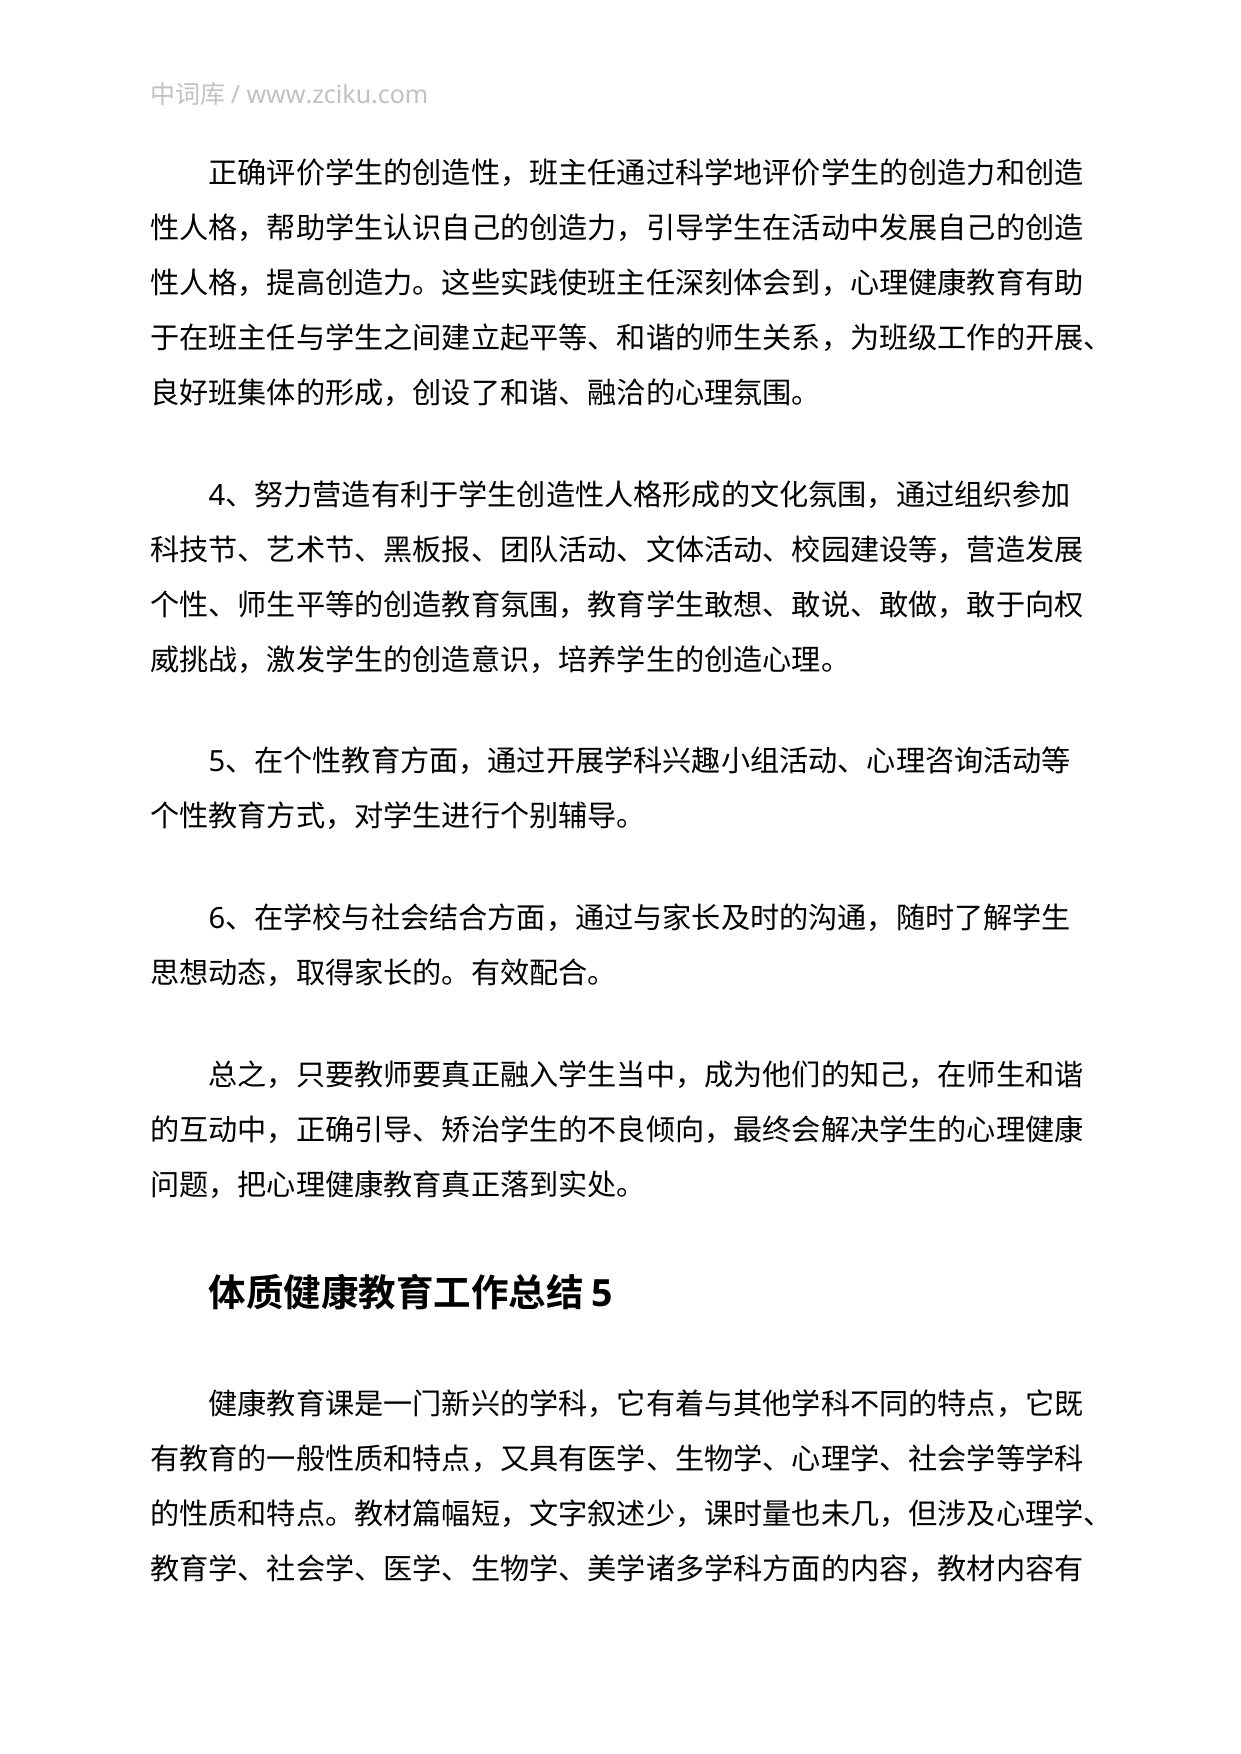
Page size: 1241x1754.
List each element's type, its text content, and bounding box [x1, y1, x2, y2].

text 体质健康教育工作总结5 [150, 1263, 1090, 1317]
text 总之，只要教师要真正融入学生当中，成为他们的知己，在师生和谐的互动中，正确引导、矫治学生的不良倾向，最终会解决学生的心理健康问题，把心理健康教育真正落到实处。 [150, 1051, 1090, 1203]
text 4、努力营造有利于学生创造性人格形成的文化氛围，通过组织参加科技节、艺术节、黑板报、团队活动、文体活动、校园建设等，营造发展个性、师生平等的创造教育氛围，教育学生敢想、敢说、敢做，敢于向权威挑战，激发学生的创造意识，培养学生的创造心理。 [150, 471, 1090, 678]
text 正确评价学生的创造性，班主任通过科学地评价学生的创造力和创造性人格，帮助学生认识自己的创造力，引导学生在活动中发展自己的创造性人格，提高创造力。这些实践使班主任深刻体会到，心理健康教育有助于在班主任与学生之间建立起平等、和谐的师生关系，为班级工作的开展、良好班集体的形成，创设了和谐、融洽的心理氛围。 [150, 150, 1090, 412]
text 6、在学校与社会结合方面，通过与家长及时的沟通，随时了解学生思想动态，取得家长的。有效配合。 [150, 895, 1090, 992]
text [150, 1381, 1090, 1588]
text 5、在个性教育方面，通过开展学科兴趣小组活动、心理咨询活动等个性教育方式，对学生进行个别辅导。 [150, 738, 1090, 835]
